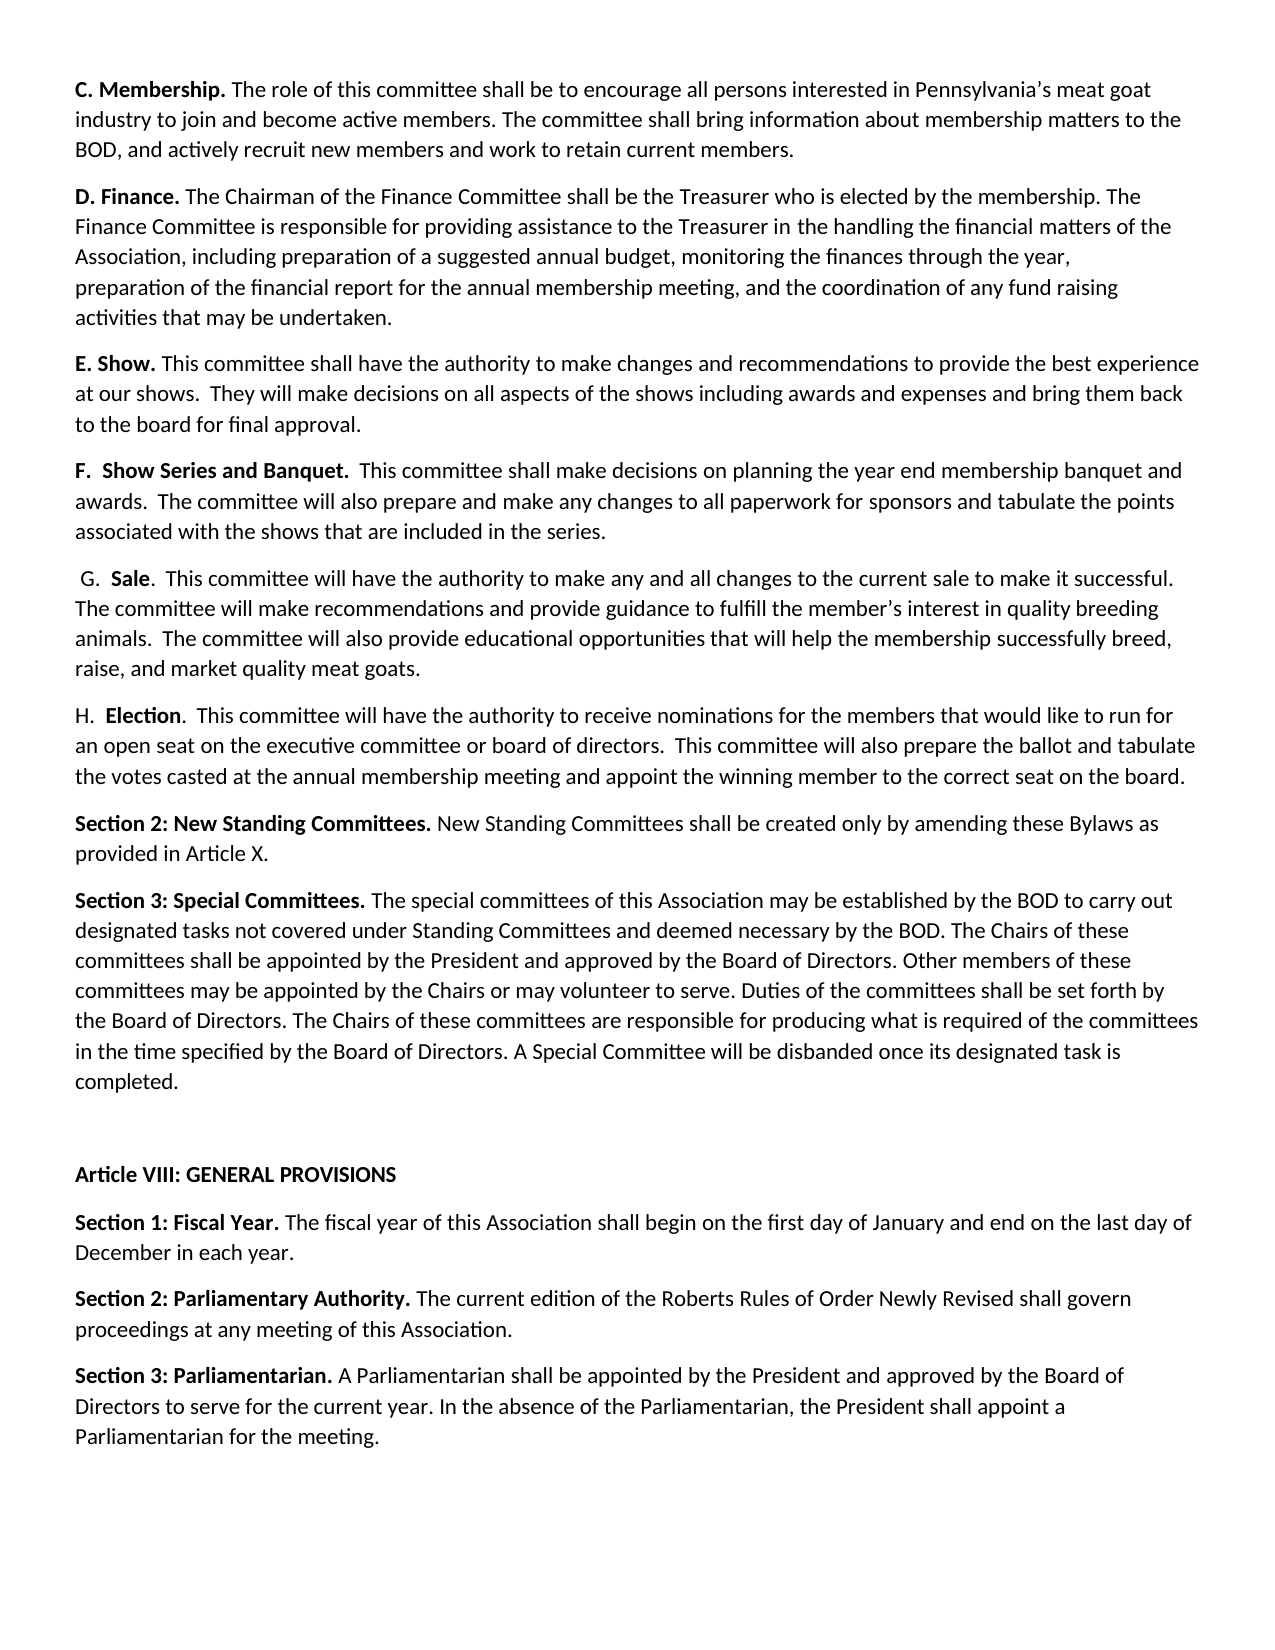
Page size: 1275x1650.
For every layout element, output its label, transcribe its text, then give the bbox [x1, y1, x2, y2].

list Membership. The role of this committee shall be to encourage all persons interested in Pennsylvania’s meat goat industry to join and become active members. The committee shall bring information about membership matters to the BOD, and actively recruit new members and work to retain current members. [75, 75, 1183, 163]
text Section 2: Parliamentary Authority. The current edition of the Roberts Rules of Order Newly Revised shall govern proceedings at any meeting of this Association. [75, 1284, 1212, 1343]
list Show Series and Banquet. This committee shall make decisions on planning the year end membership banquet and awards. The committee will also prepare and make any changes to all paperwork for sponsors and tabulate the points associated with the shows that are included in the series. [75, 457, 1184, 545]
text Section 1: Fiscal Year. The fiscal year of this Association shall begin on the first day of January and end on the last day of December in each year. [75, 1208, 1212, 1266]
list Election. This committee will have the authority to receive nominations for the members that would like to run for an open seat on the executive committee or board of directors. This committee will also prepare the ballot and tabulate the votes casted at the annual membership meeting and appoint the winning member to the correct seat on the board. [75, 701, 1197, 790]
list Sale. This committee will have the authority to make any and all changes to the current sale to make it successful. The committee will make recommendations and provide guidance to fulfill the member’s interest in quality breeding animals. The committee will also provide educational opportunities that will help the membership successfully breed, raise, and market quality meat goats. [75, 564, 1174, 683]
text Section 3: Parliamentarian. A Parliamentarian shall be appointed by the President and approved by the Board of Directors to serve for the current year. In the absence of the Parliamentarian, the President shall appoint a Parliamentarian for the meeting. [75, 1362, 1190, 1450]
subtitle Article VIII: GENERAL PROVISIONS [75, 1161, 1212, 1188]
list Finance. The Chairman of the Finance Committee shall be the Treasurer who is elected by the membership. The Finance Committee is responsible for providing assistance to the Treasurer in the handling the financial matters of the Association, including preparation of a suggested annual budget, monitoring the finances through the year, preparation of the financial report for the annual membership meeting, and the coordination of any fund raising activities that may be undertaken. [75, 182, 1186, 331]
text Section 2: New Standing Committees. New Standing Committees shall be created only by amending these Bylaws as provided in Article X. [75, 809, 1212, 867]
text Section 3: Special Committees. The special committees of this Association may be established by the BOD to carry out designated tasks not covered under Standing Committees and deemed necessary by the BOD. The Chairs of these committees shall be appointed by the President and approved by the Board of Directors. Other members of these committees may be appointed by the Chairs or may volunteer to serve. Duties of the committees shall be set forth by the Board of Directors. The Chairs of these committees are responsible for producing what is required of the committees in the time specified by the Board of Directors. A Special Committee will be disbanded once its designated task is completed. [75, 886, 1199, 1095]
list Show. This committee shall have the authority to make changes and recommendations to provide the best experience at our shows. They will make decisions on all aspects of the shows including awards and expenses and bring them back to the board for final approval. [75, 349, 1199, 438]
